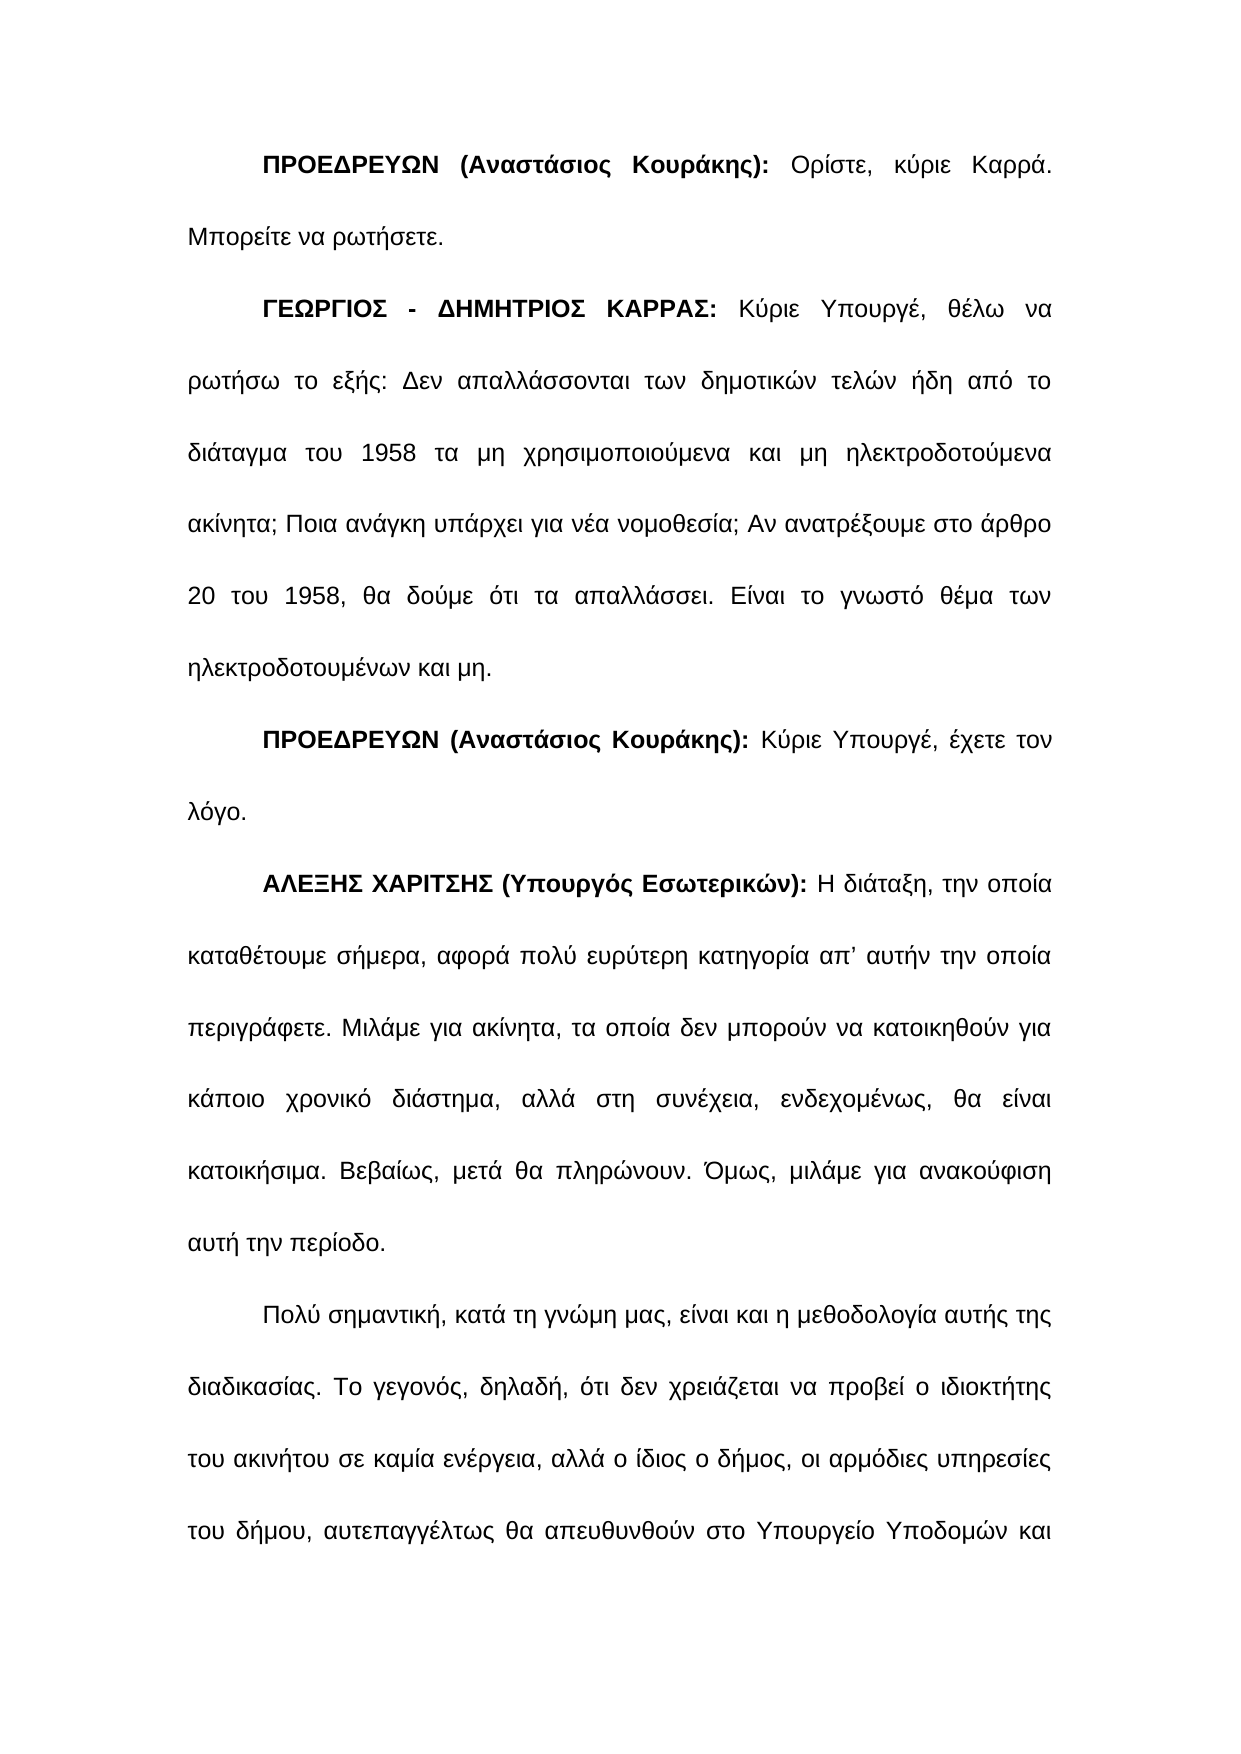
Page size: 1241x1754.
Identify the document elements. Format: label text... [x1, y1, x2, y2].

text ΓΕΩΡΓΙΟΣ - ΔΗΜΗΤΡΙΟΣ ΚΑΡΡΑΣ: Κύριε Υπουργέ, θέλω να ρωτήσω το εξής: Δεν απαλλάσσονται των δημοτικών τελών ήδη από το διάταγμα του 1958 τα μη χρησιμοποιούμενα και μη ηλεκτροδοτούμενα ακίνητα; Ποια ανάγκη υπάρχει για νέα νομοθεσία; Αν ανατρέξουμε στο άρθρο 20 του 1958, θα δούμε ότι τα απαλλάσσει. Είναι το γνωστό θέμα των ηλεκτροδοτουμένων και μη. [187, 294, 1053, 682]
text ΠΡΟΕΔΡΕΥΩΝ (Αναστάσιος Κουράκης): Ορίστε, κύριε Καρρά. Μπορείτε να ρωτήσετε. [187, 150, 1053, 251]
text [187, 1300, 1053, 1544]
text ΠΡΟΕΔΡΕΥΩΝ (Αναστάσιος Κουράκης): Κύριε Υπουργέ, έχετε τον λόγο. [187, 725, 1053, 826]
text ΑΛΕΞΗΣ ΧΑΡΙΤΣΗΣ (Υπουργός Εσωτερικών): Η διάταξη, την οποία καταθέτουμε σήμερα, αφορά πολύ ευρύτερη κατηγορία απ’ αυτήν την οποία περιγράφετε. Μιλάμε για ακίνητα, τα οποία δεν μπορούν να κατοικηθούν για κάποιο χρονικό διάστημα, αλλά στη συνέχεια, ενδεχομένως, θα είναι κατοικήσιμα. Βεβαίως, μετά θα πληρώνουν. Όμως, μιλάμε για ανακούφιση αυτή την περίοδο. [187, 869, 1053, 1257]
